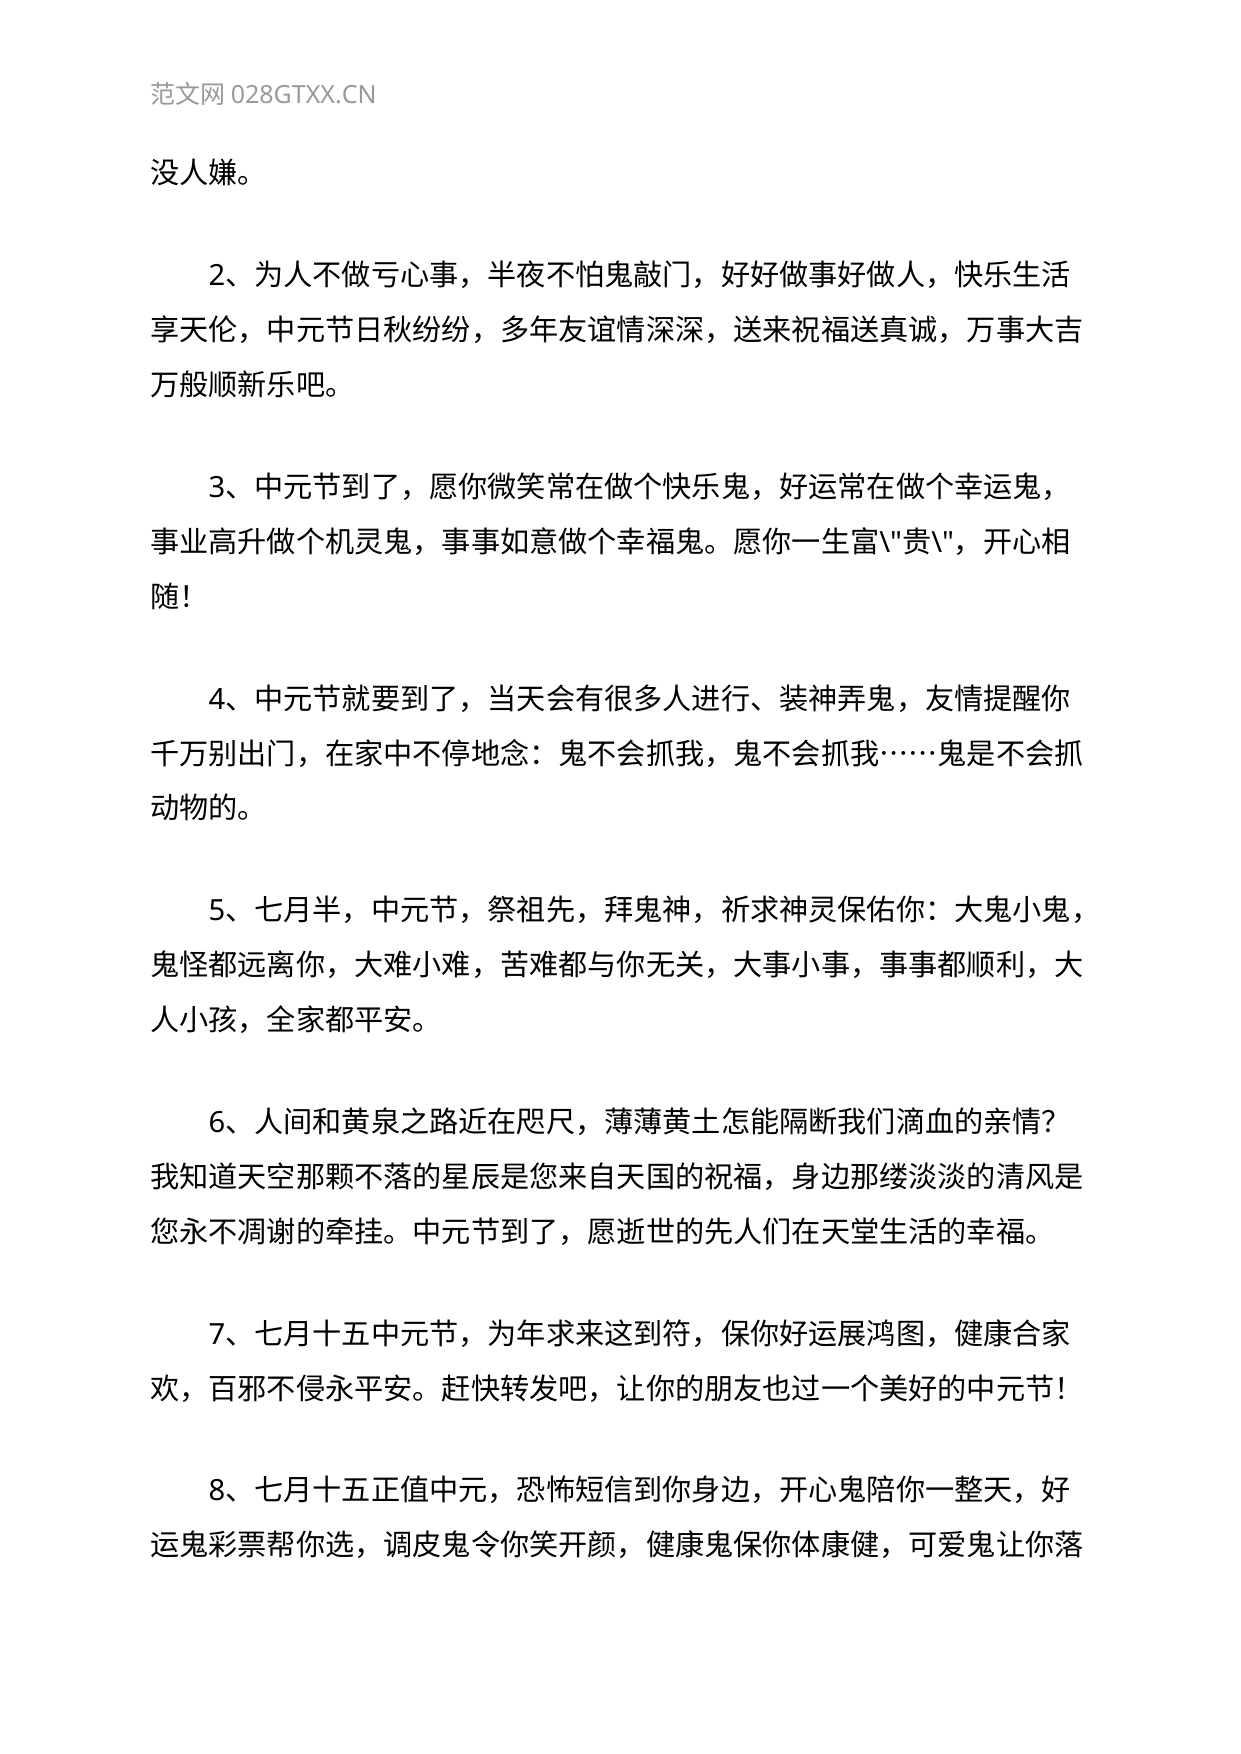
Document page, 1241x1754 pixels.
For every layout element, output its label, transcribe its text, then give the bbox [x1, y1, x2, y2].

text 4、中元节就要到了，当天会有很多人进行、装神弄鬼，友情提醒你千万别出门，在家中不停地念：鬼不会抓我，鬼不会抓我……鬼是不会抓动物的。 [150, 675, 1090, 827]
text 6、人间和黄泉之路近在咫尺，薄薄黄土怎能隔断我们滴血的亲情？我知道天空那颗不落的星辰是您来自天国的祝福，身边那缕淡淡的清风是您永不凋谢的牵挂。中元节到了，愿逝世的先人们在天堂生活的幸福。 [150, 1098, 1090, 1251]
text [150, 150, 1090, 192]
text 3、中元节到了，愿你微笑常在做个快乐鬼，好运常在做个幸运鬼，事业高升做个机灵鬼，事事如意做个幸福鬼。愿你一生富\"贵\"，开心相随！ [150, 463, 1090, 616]
text 7、七月十五中元节，为年求来这到符，保你好运展鸿图，健康合家欢，百邪不侵永平安。赶快转发吧，让你的朋友也过一个美好的中元节！ [150, 1310, 1090, 1407]
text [150, 1467, 1090, 1564]
text 5、七月半，中元节，祭祖先，拜鬼神，祈求神灵保佑你：大鬼小鬼，鬼怪都远离你，大难小难，苦难都与你无关，大事小事，事事都顺利，大人小孩，全家都平安。 [150, 887, 1090, 1039]
text 2、为人不做亏心事，半夜不怕鬼敲门，好好做事好做人，快乐生活享天伦，中元节日秋纷纷，多年友谊情深深，送来祝福送真诚，万事大吉万般顺新乐吧。 [150, 252, 1090, 404]
